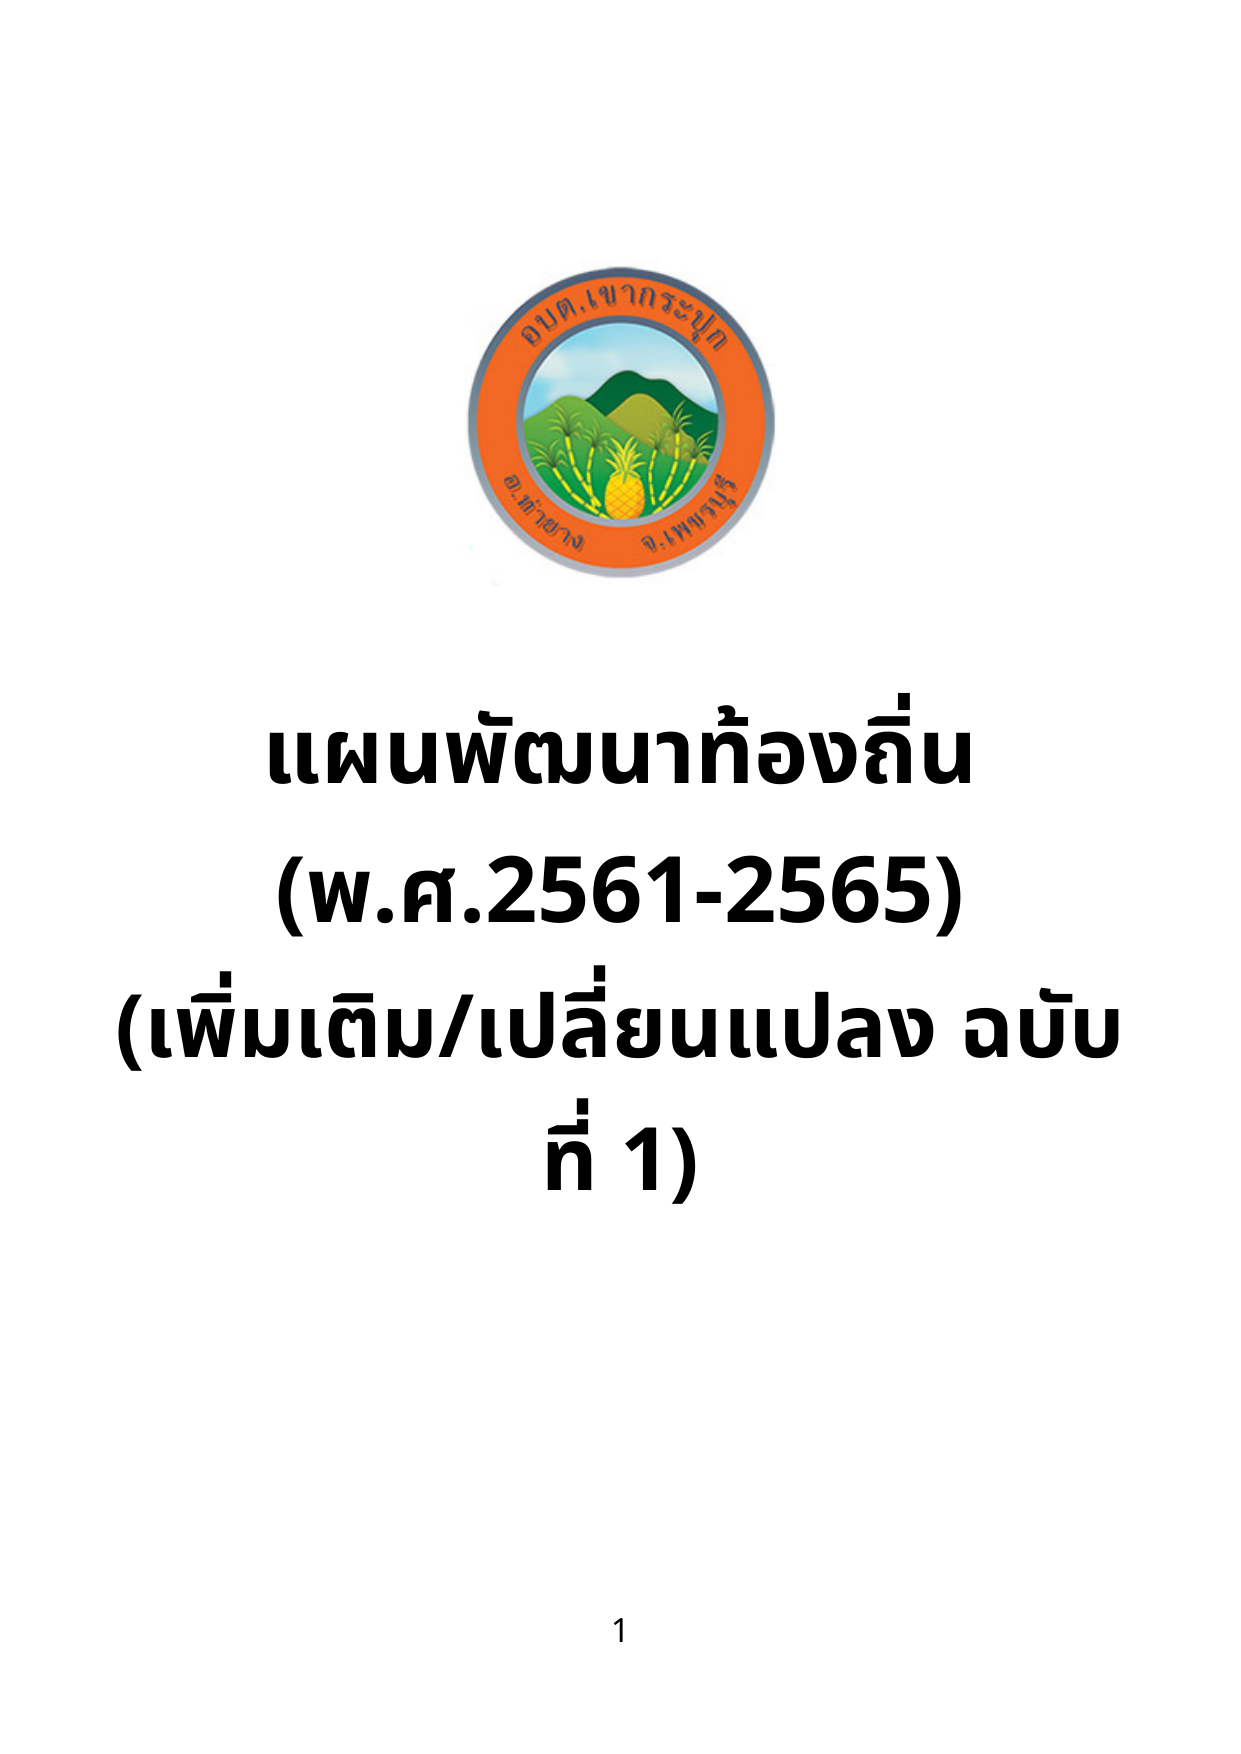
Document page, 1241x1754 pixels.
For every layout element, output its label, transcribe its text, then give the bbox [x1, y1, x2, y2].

picture [451, 259, 789, 585]
text (เพิ่มเติม/เปลี่ยนแปลง ฉบับที่ 1) [106, 964, 1134, 1229]
text แผนพัฒนาท้องถิ่น [106, 686, 1134, 824]
text (พ.ศ.2561-2565) [106, 824, 1134, 964]
